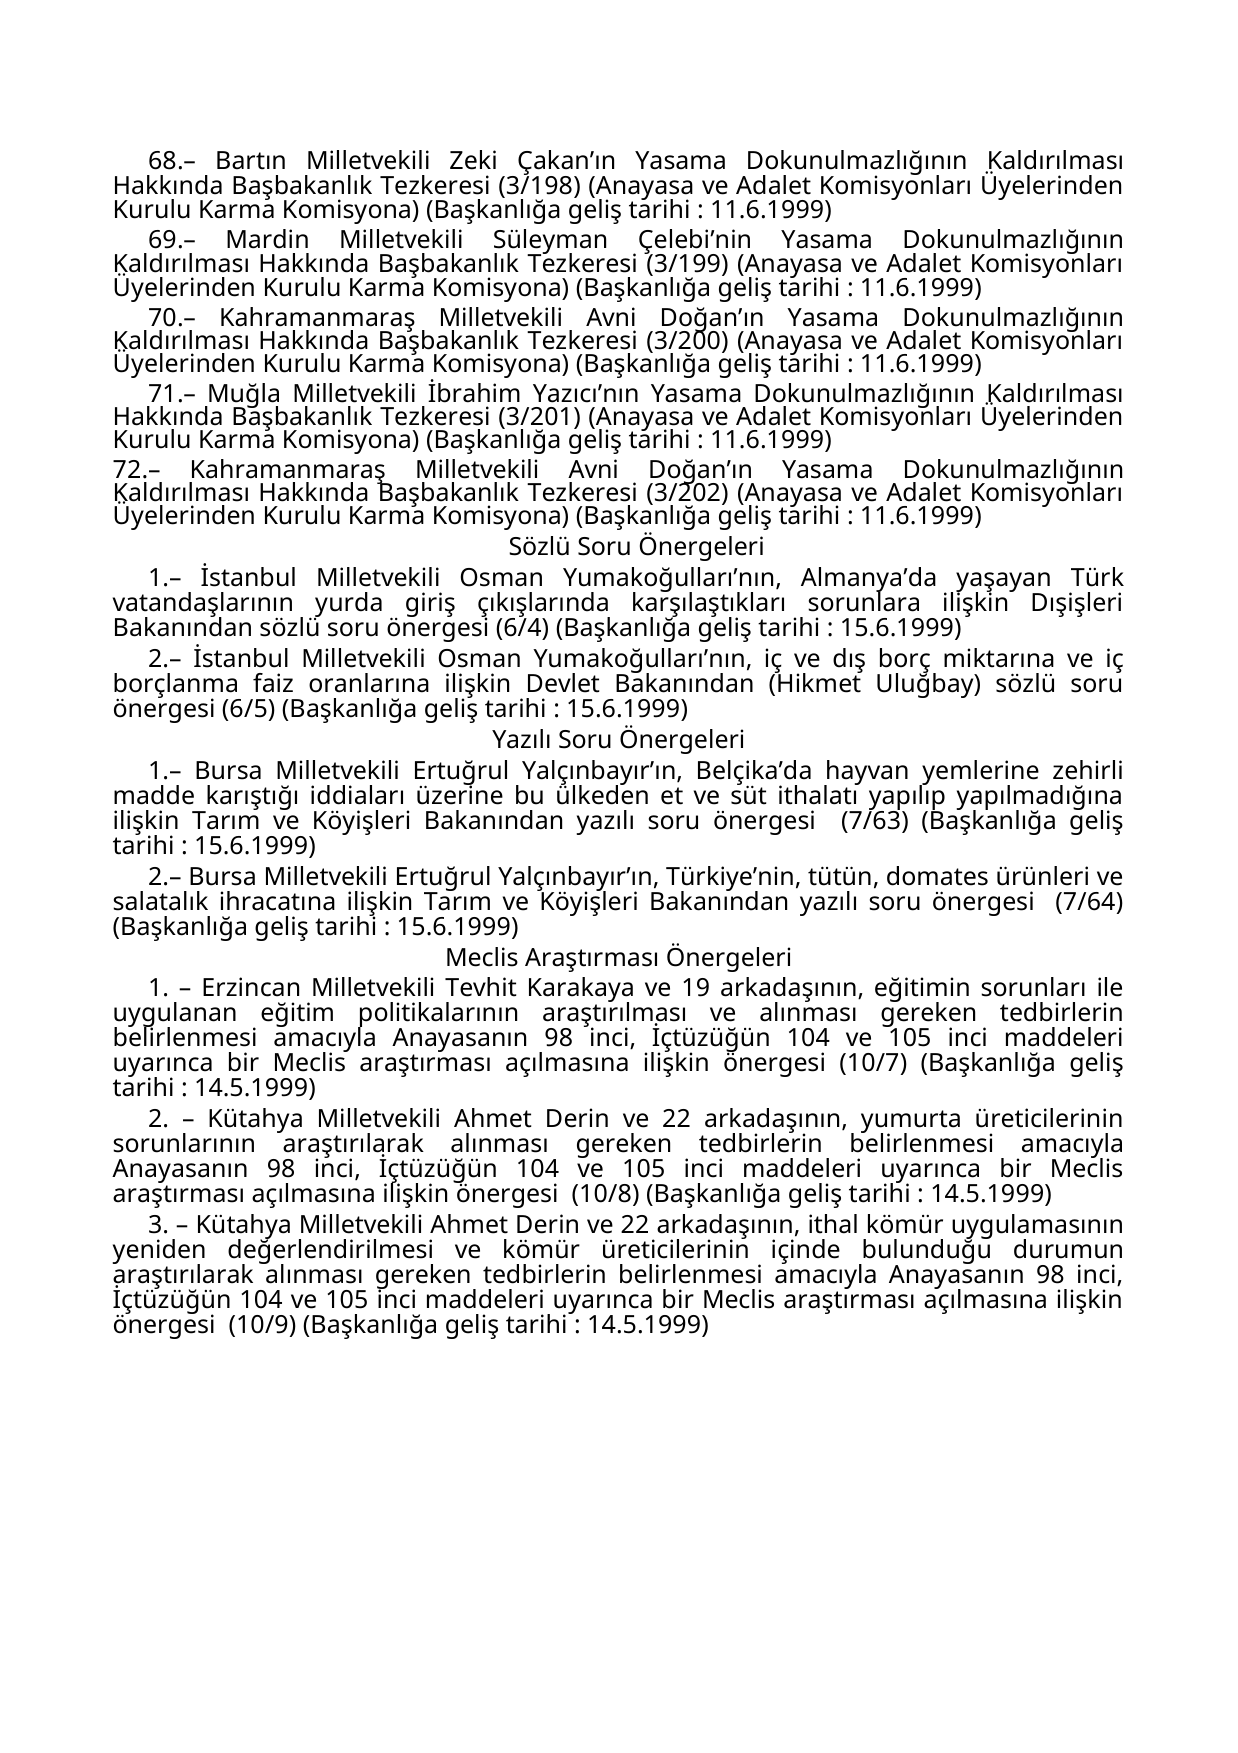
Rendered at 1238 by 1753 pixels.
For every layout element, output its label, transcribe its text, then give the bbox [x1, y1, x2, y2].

text 71.– Muğla Milletvekili İbrahim Yazıcı’nın Yasama Dokunulmazlığının Kaldırılması Hakkında Başbakanlık Tezkeresi (3/201) (Anayasa ve Adalet Komisyonları Üyelerinden Kurulu Karma Komisyona) (Başkanlığa geliş tarihi : 11.6.1999) [112, 383, 1125, 453]
text 2. – Kütahya Milletvekili Ahmet Derin ve 22 arkadaşının, yumurta üreticilerinin sorunlarının araştırılarak alınması gereken tedbirlerin belirlenmesi amacıyla Anayasanın 98 inci, İçtüzüğün 104 ve 105 inci maddeleri uyarınca bir Meclis araştırması açılmasına ilişkin önergesi (10/8) (Başkanlığa geliş tarihi : 14.5.1999) [112, 1108, 1125, 1208]
text 70.– Kahramanmaraş Milletvekili Avni Doğan’ın Yasama Dokunulmazlığının Kaldırılması Hakkında Başbakanlık Tezkeresi (3/200) (Anayasa ve Adalet Komisyonları Üyelerinden Kurulu Karma Komisyona) (Başkanlığa geliş tarihi : 11.6.1999) [112, 307, 1125, 377]
text Yazılı Soru Önergeleri [112, 728, 1125, 753]
text 2.– Bursa Milletvekili Ertuğrul Yalçınbayır’ın, Türkiye’nin, tütün, domates ürünleri ve salatalık ihracatına ilişkin Tarım ve Köyişleri Bakanından yazılı soru önergesi (7/64) (Başkanlığa geliş tarihi : 15.6.1999) [112, 865, 1125, 940]
text 69.– Mardin Milletvekili Süleyman Çelebi’nin Yasama Dokunulmazlığının Kaldırılması Hakkında Başbakanlık Tezkeresi (3/199) (Anayasa ve Adalet Komisyonları Üyelerinden Kurulu Karma Komisyona) (Başkanlığa geliş tarihi : 11.6.1999) [112, 230, 1125, 302]
text Meclis Araştırması Önergeleri [112, 946, 1125, 971]
text 2.– İstanbul Milletvekili Osman Yumakoğulları’nın, iç ve dış borç miktarına ve iç borçlanma faiz oranlarına ilişkin Devlet Bakanından (Hikmet Uluğbay) sözlü soru önergesi (6/5) (Başkanlığa geliş tarihi : 15.6.1999) [112, 647, 1125, 722]
text 1.– Bursa Milletvekili Ertuğrul Yalçınbayır’ın, Belçika’da hayvan yemlerine zehirli madde karıştığı iddiaları üzerine bu ülkeden et ve süt ithalatı yapılıp yapılmadığına ilişkin Tarım ve Köyişleri Bakanından yazılı soru önergesi (7/63) (Başkanlığa geliş tarihi : 15.6.1999) [112, 759, 1125, 859]
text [112, 1214, 1125, 1339]
text Sözlü Soru Önergeleri [112, 535, 1125, 560]
text 1.– İstanbul Milletvekili Osman Yumakoğulları’nın, Almanya’da yaşayan Türk vatandaşlarının yurda giriş çıkışlarında karşılaştıkları sorunlara ilişkin Dışişleri Bakanından sözlü soru önergesi (6/4) (Başkanlığa geliş tarihi : 15.6.1999) [112, 566, 1125, 641]
text 68.– Bartın Milletvekili Zeki Çakan’ın Yasama Dokunulmazlığının Kaldırılması Hakkında Başbakanlık Tezkeresi (3/198) (Anayasa ve Adalet Komisyonları Üyelerinden Kurulu Karma Komisyona) (Başkanlığa geliş tarihi : 11.6.1999) [112, 150, 1125, 224]
text 1. – Erzincan Milletvekili Tevhit Karakaya ve 19 arkadaşının, eğitimin sorunları ile uygulanan eğitim politikalarının araştırılması ve alınması gereken tedbirlerin belirlenmesi amacıyla Anayasanın 98 inci, İçtüzüğün 104 ve 105 inci maddeleri uyarınca bir Meclis araştırması açılmasına ilişkin önergesi (10/7) (Başkanlığa geliş tarihi : 14.5.1999) [112, 977, 1125, 1102]
text 72.– Kahramanmaraş Milletvekili Avni Doğan’ın Yasama Dokunulmazlığının Kaldırılması Hakkında Başbakanlık Tezkeresi (3/202) (Anayasa ve Adalet Komisyonları Üyelerinden Kurulu Karma Komisyona) (Başkanlığa geliş tarihi : 11.6.1999) [112, 459, 1125, 529]
